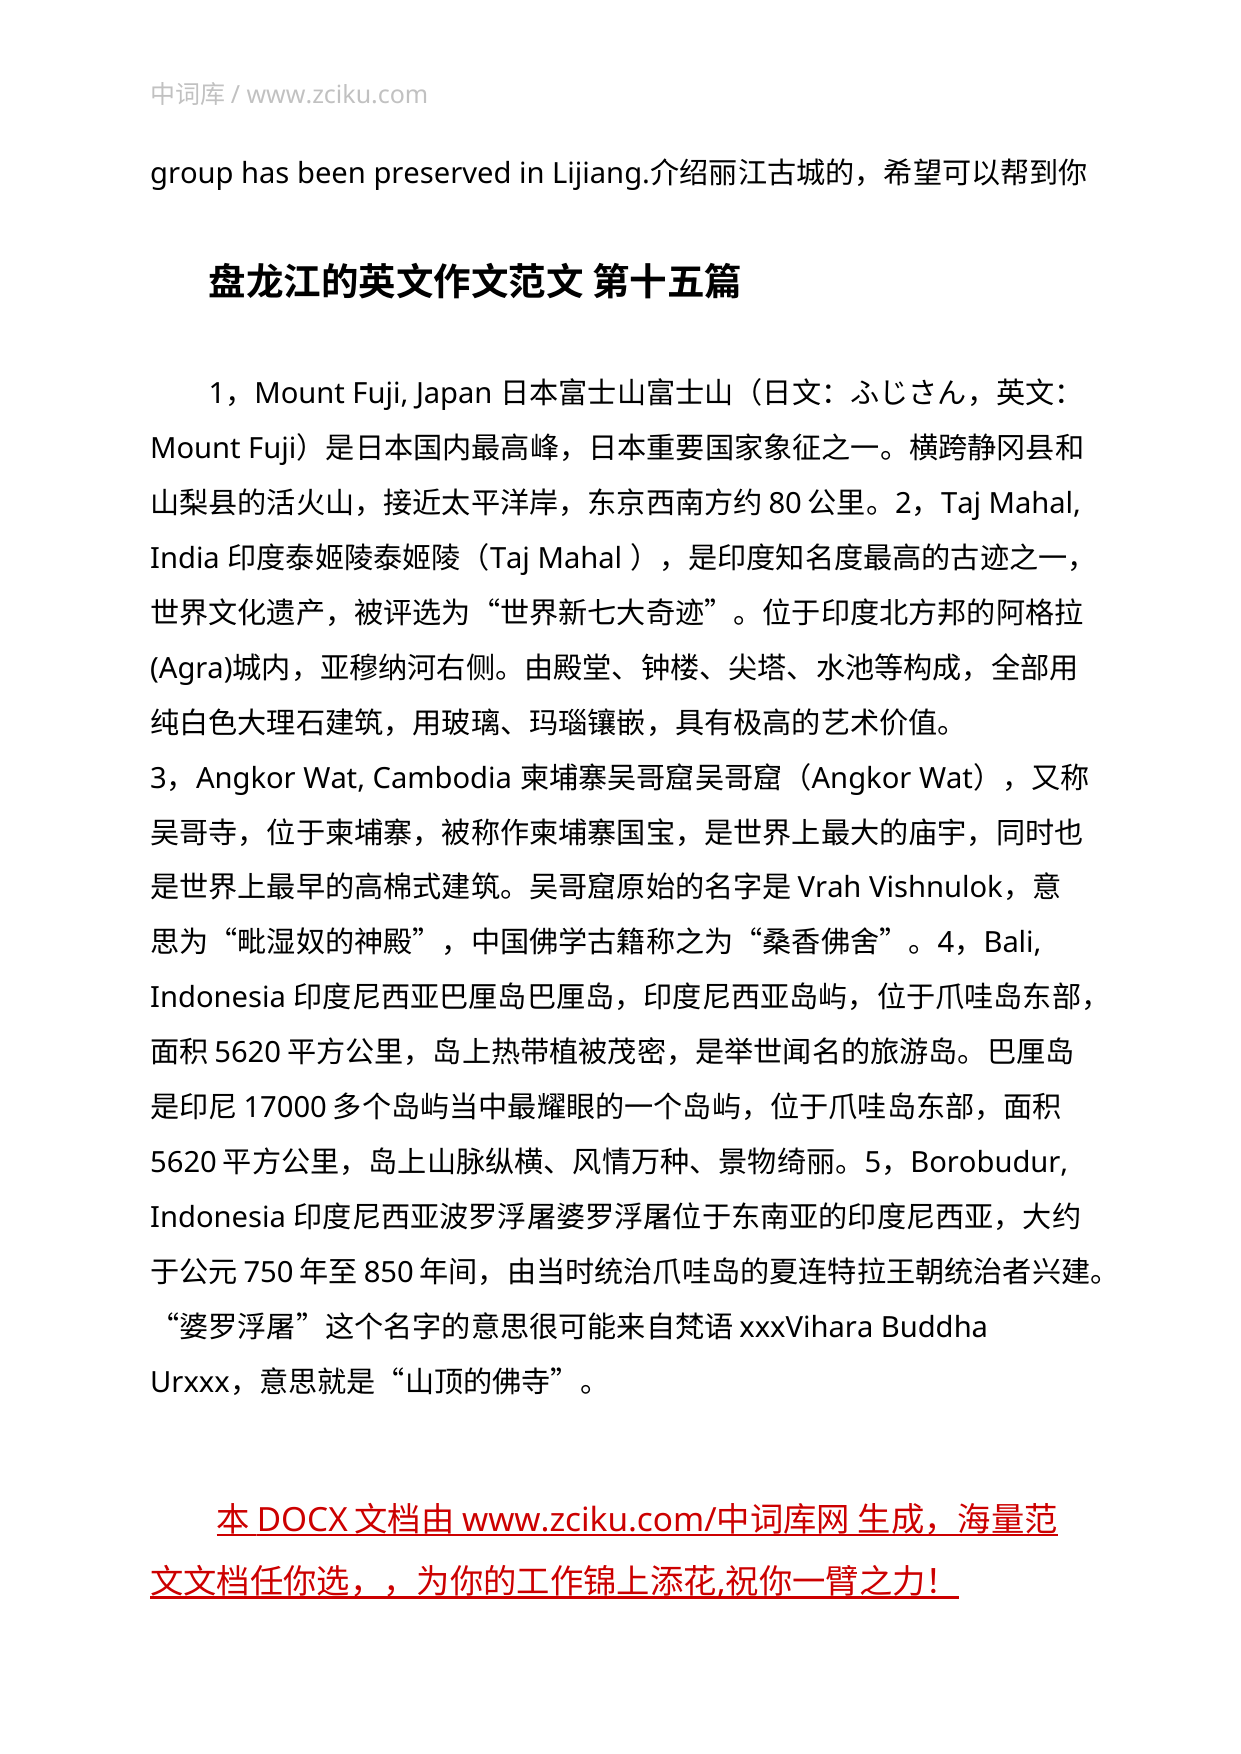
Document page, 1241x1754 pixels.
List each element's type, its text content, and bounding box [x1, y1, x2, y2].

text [150, 150, 1090, 192]
text 1，Mount Fuji, Japan 日本富士山富士山（日文：ふじさん，英文：Mount Fuji）是日本国内最高峰，日本重要国家象征之一。横跨静冈县和山梨县的活火山，接近太平洋岸，东京西南方约80公里。2，Taj Mahal, India 印度泰姬陵泰姬陵（Taj Mahal ），是印度知名度最高的古迹之一，世界文化遗产，被评选为“世界新七大奇迹”。位于印度北方邦的阿格拉(Agra)城内，亚穆纳河右侧。由殿堂、钟楼、尖塔、水池等构成，全部用纯白色大理石建筑，用玻璃、玛瑙镶嵌，具有极高的艺术价值。3，Angkor Wat, Cambodia 柬埔寨吴哥窟吴哥窟（Angkor Wat），又称吴哥寺，位于柬埔寨，被称作柬埔寨国宝，是世界上最大的庙宇，同时也是世界上最早的高棉式建筑。吴哥窟原始的名字是Vrah Vishnulok，意思为“毗湿奴的神殿”，中国佛学古籍称之为“桑香佛舍”。4，Bali, Indonesia 印度尼西亚巴厘岛巴厘岛，印度尼西亚岛屿，位于爪哇岛东部，面积5620平方公里，岛上热带植被茂密，是举世闻名的旅游岛。巴厘岛是印尼17000多个岛屿当中最耀眼的一个岛屿，位于爪哇岛东部，面积5620平方公里，岛上山脉纵横、风情万种、景物绮丽。5，Borobudur, Indonesia 印度尼西亚波罗浮屠婆罗浮屠位于东南亚的印度尼西亚，大约于公元750年至850年间，由当时统治爪哇岛的夏连特拉王朝统治者兴建。“婆罗浮屠”这个名字的意思很可能来自梵语xxxVihara Buddha Urxxx，意思就是“山顶的佛寺”。 [150, 369, 1090, 1401]
text 盘龙江的英文作文范文 第十五篇 [150, 252, 1090, 306]
text 本DOCX文档由 www.zciku.com/中词库网 生成，海量范文文档任你选，，为你的工作锦上添花,祝你一臂之力！ [150, 1492, 1090, 1603]
